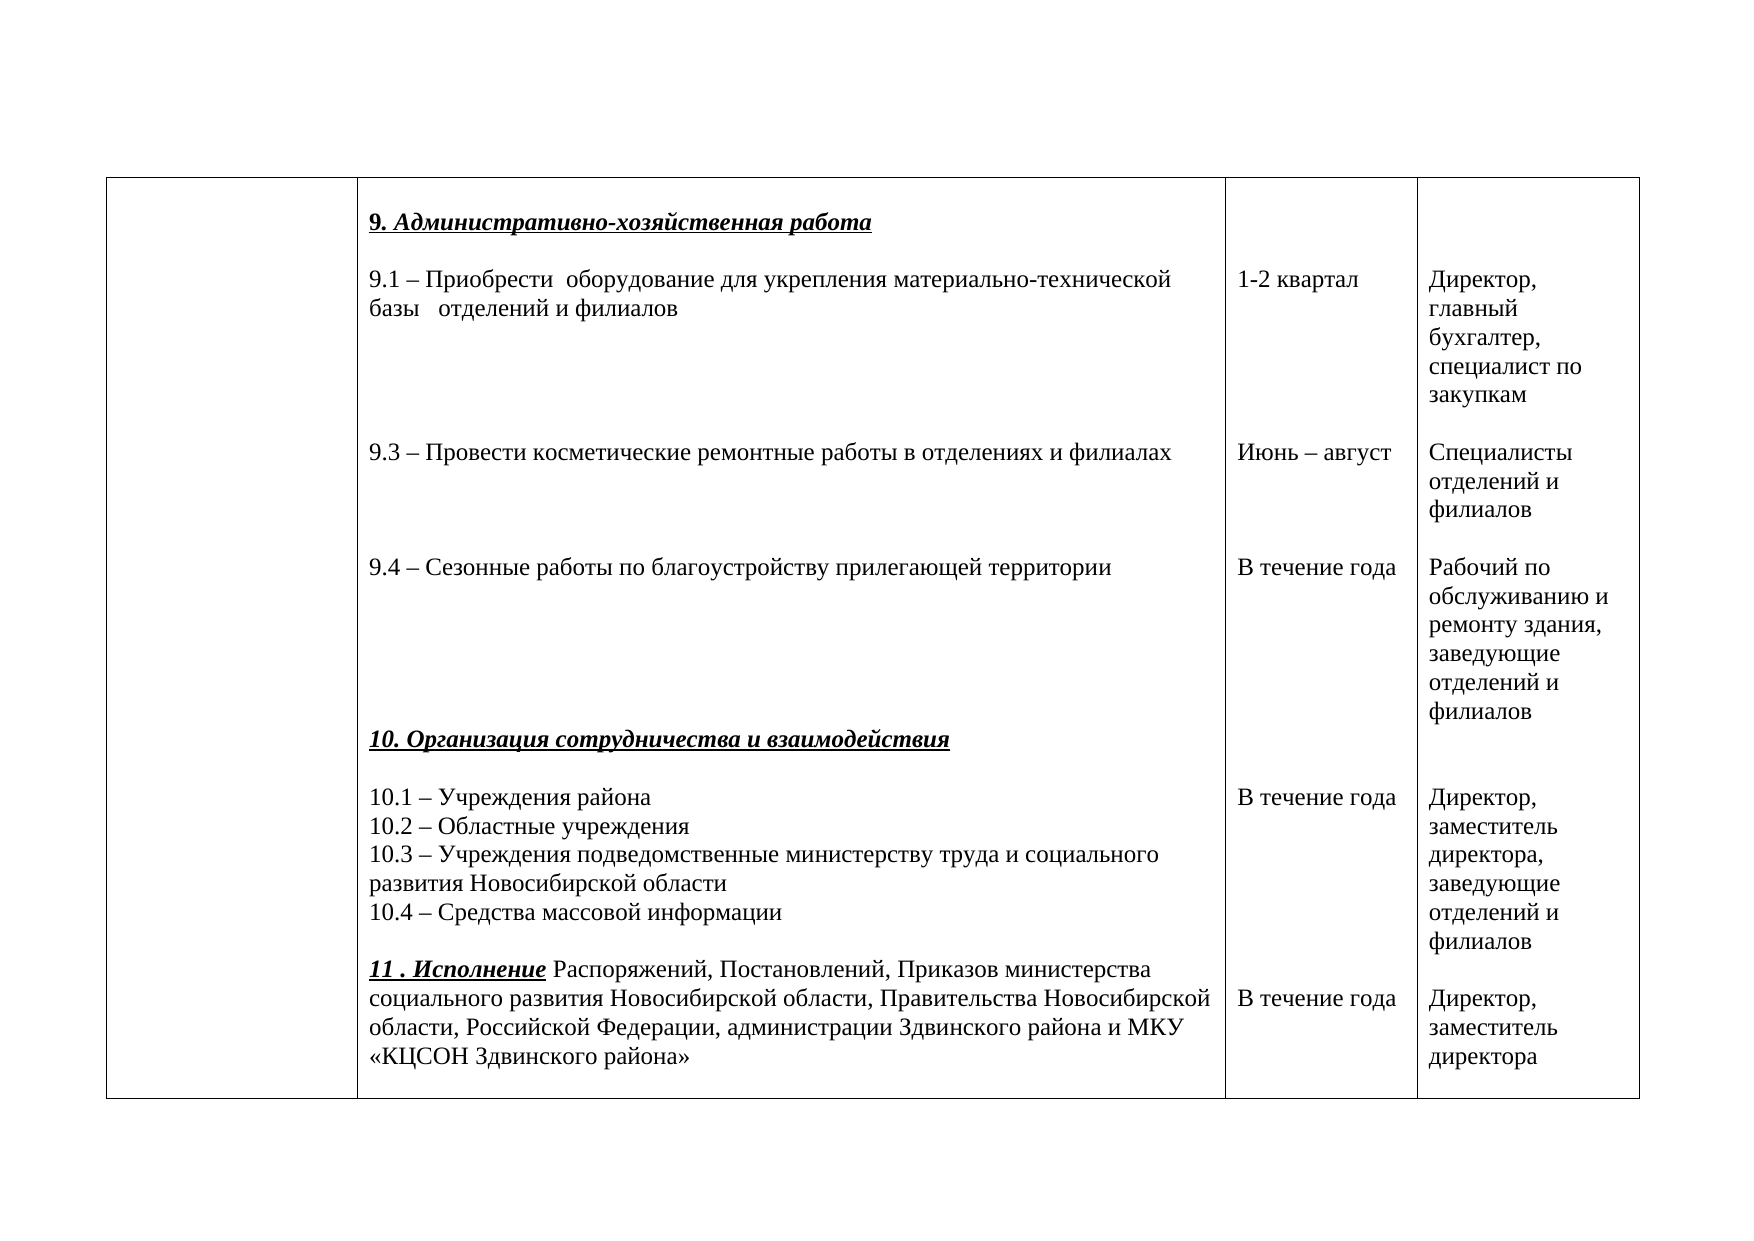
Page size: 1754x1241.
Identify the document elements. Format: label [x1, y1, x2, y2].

table_cell [358, 178, 1225, 1098]
table_cell [1226, 178, 1417, 1098]
table_cell [1418, 178, 1639, 1098]
table_cell [107, 178, 357, 1098]
